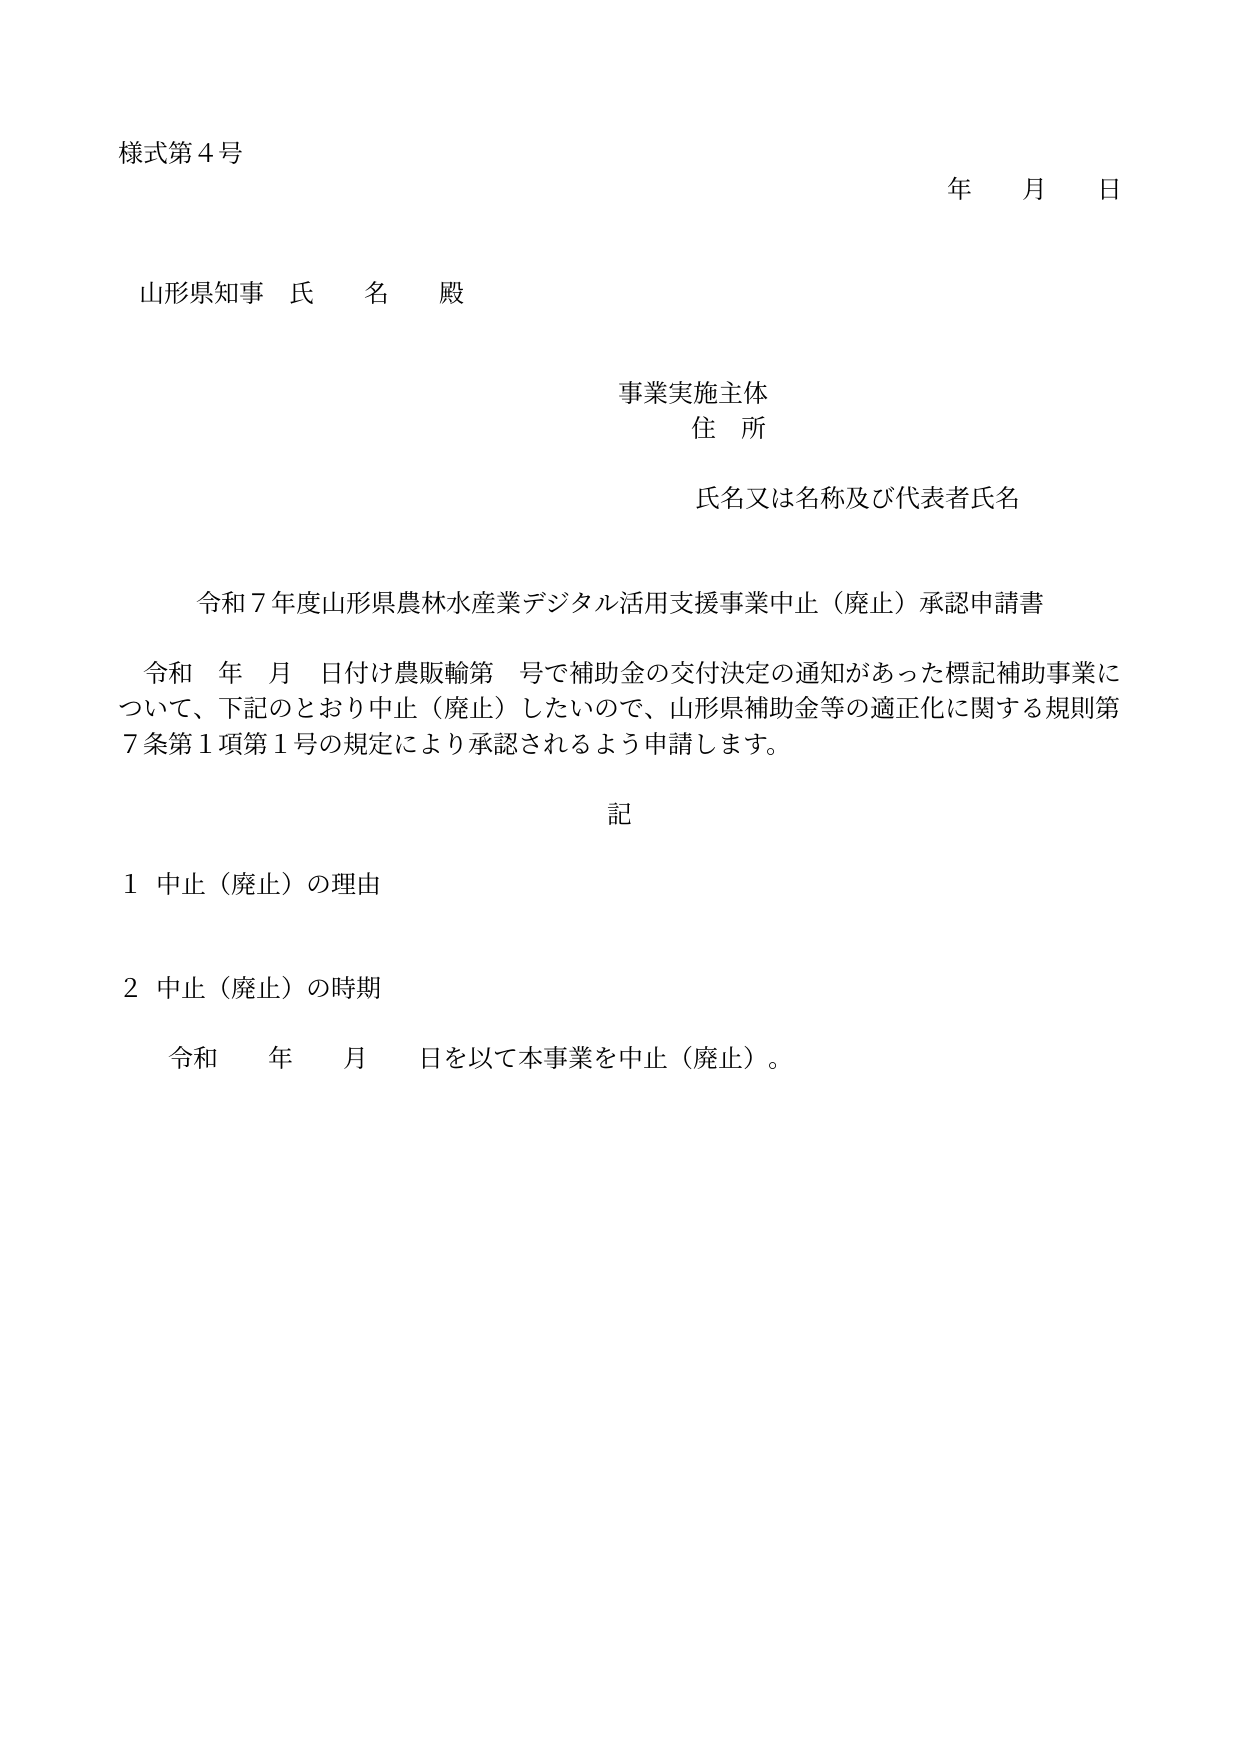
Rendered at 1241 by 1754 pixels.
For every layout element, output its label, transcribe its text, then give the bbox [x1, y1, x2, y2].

text 事業実施主体 [118, 373, 1122, 409]
text 山形県知事 氏 名 殿 [118, 273, 1122, 309]
text 令和 年 月 日付け農販輸第 号で補助金の交付決定の通知があった標記補助事業について、下記のとおり中止（廃止）したいので、山形県補助金等の適正化に関する規則第７条第１項第１号の規定により承認されるよう申請します。 [118, 653, 1122, 761]
text 様式第４号 [118, 133, 1122, 169]
text １ 中止（廃止）の理由 [118, 865, 1122, 901]
text 令和 年 月 日を以て本事業を中止（廃止）。 [118, 1039, 1122, 1075]
text ２ 中止（廃止）の時期 [118, 969, 1122, 1005]
text 住 所 [153, 409, 1027, 445]
text 年 月 日 [118, 169, 1122, 205]
text 記 [118, 795, 1122, 831]
text 氏名又は名称及び代表者氏名 [145, 479, 1122, 515]
text 令和７年度山形県農林水産業デジタル活用支援事業中止（廃止）承認申請書 [118, 583, 1122, 619]
